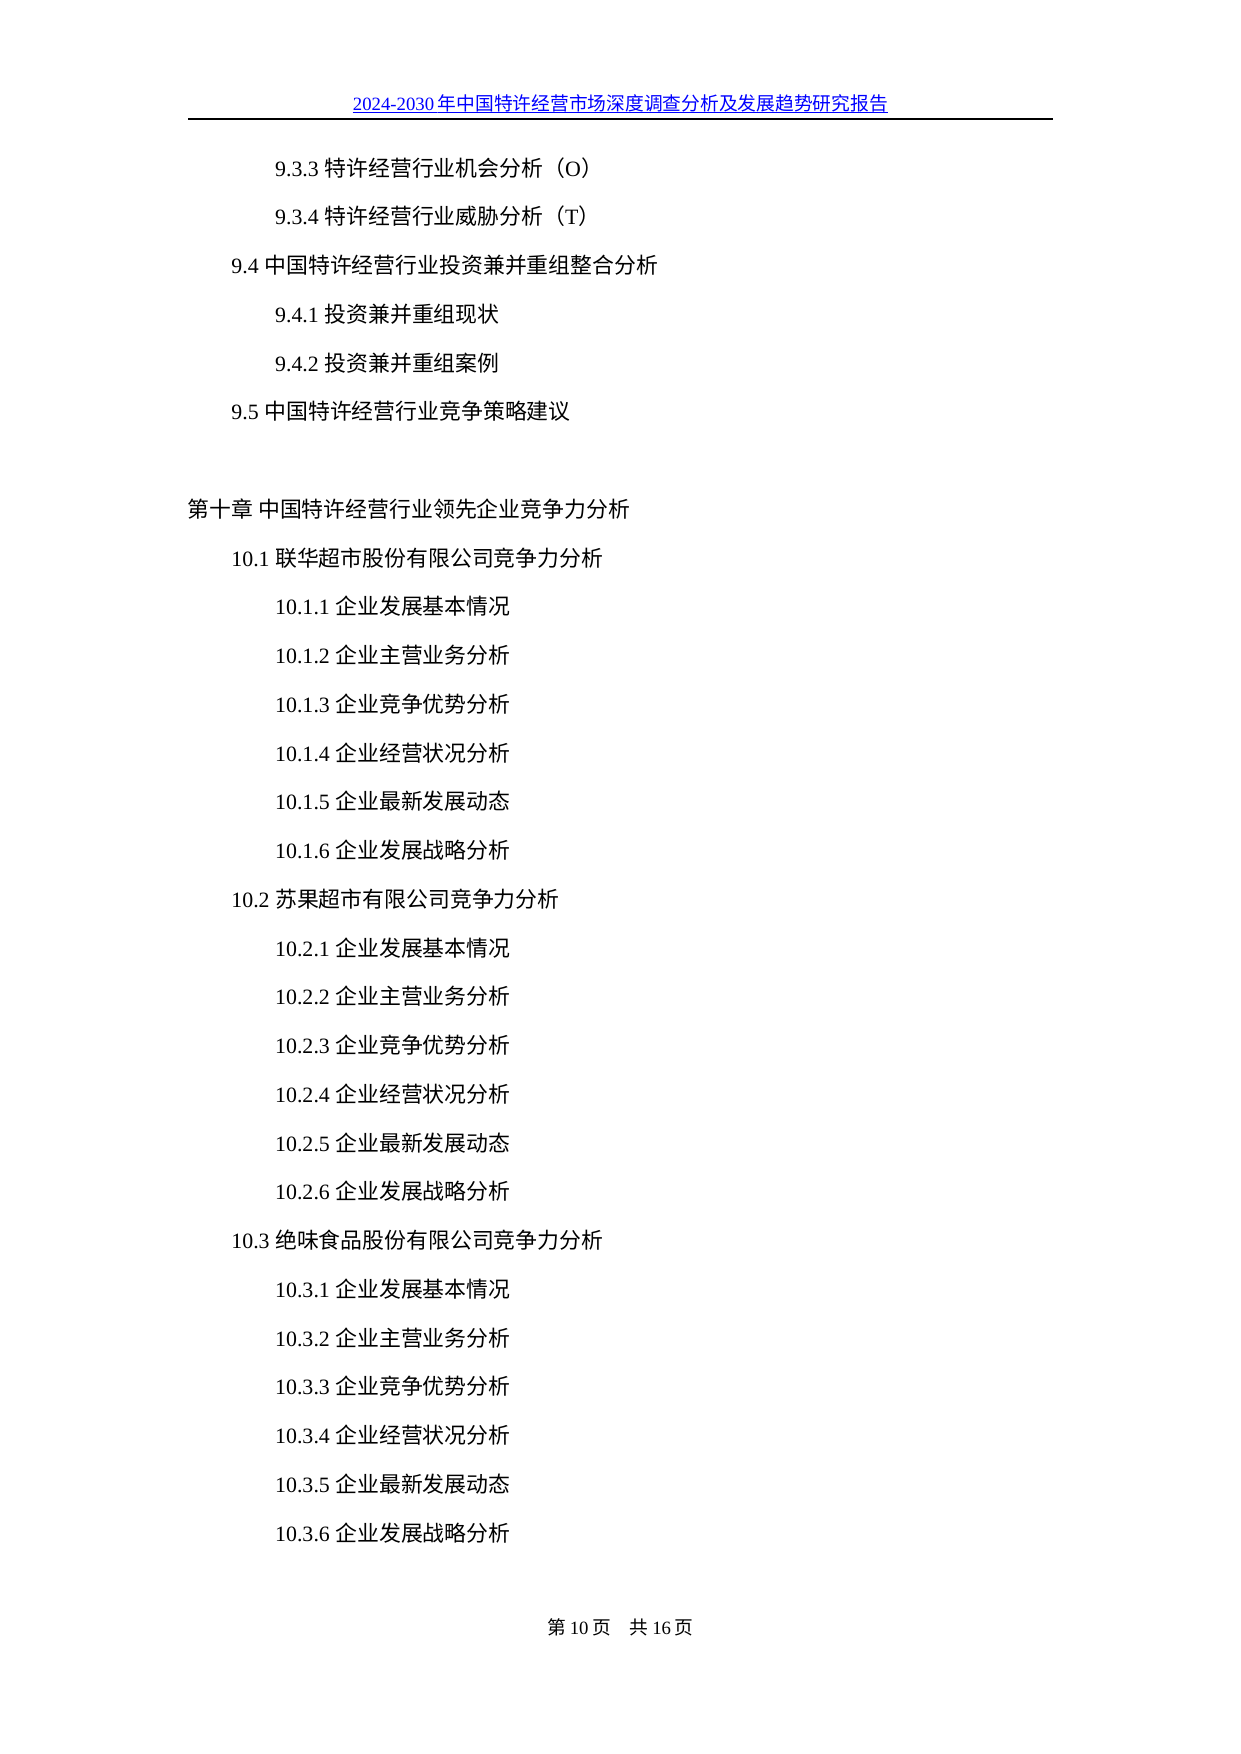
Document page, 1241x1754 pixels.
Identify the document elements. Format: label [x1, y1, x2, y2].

text [187, 150, 1053, 1548]
